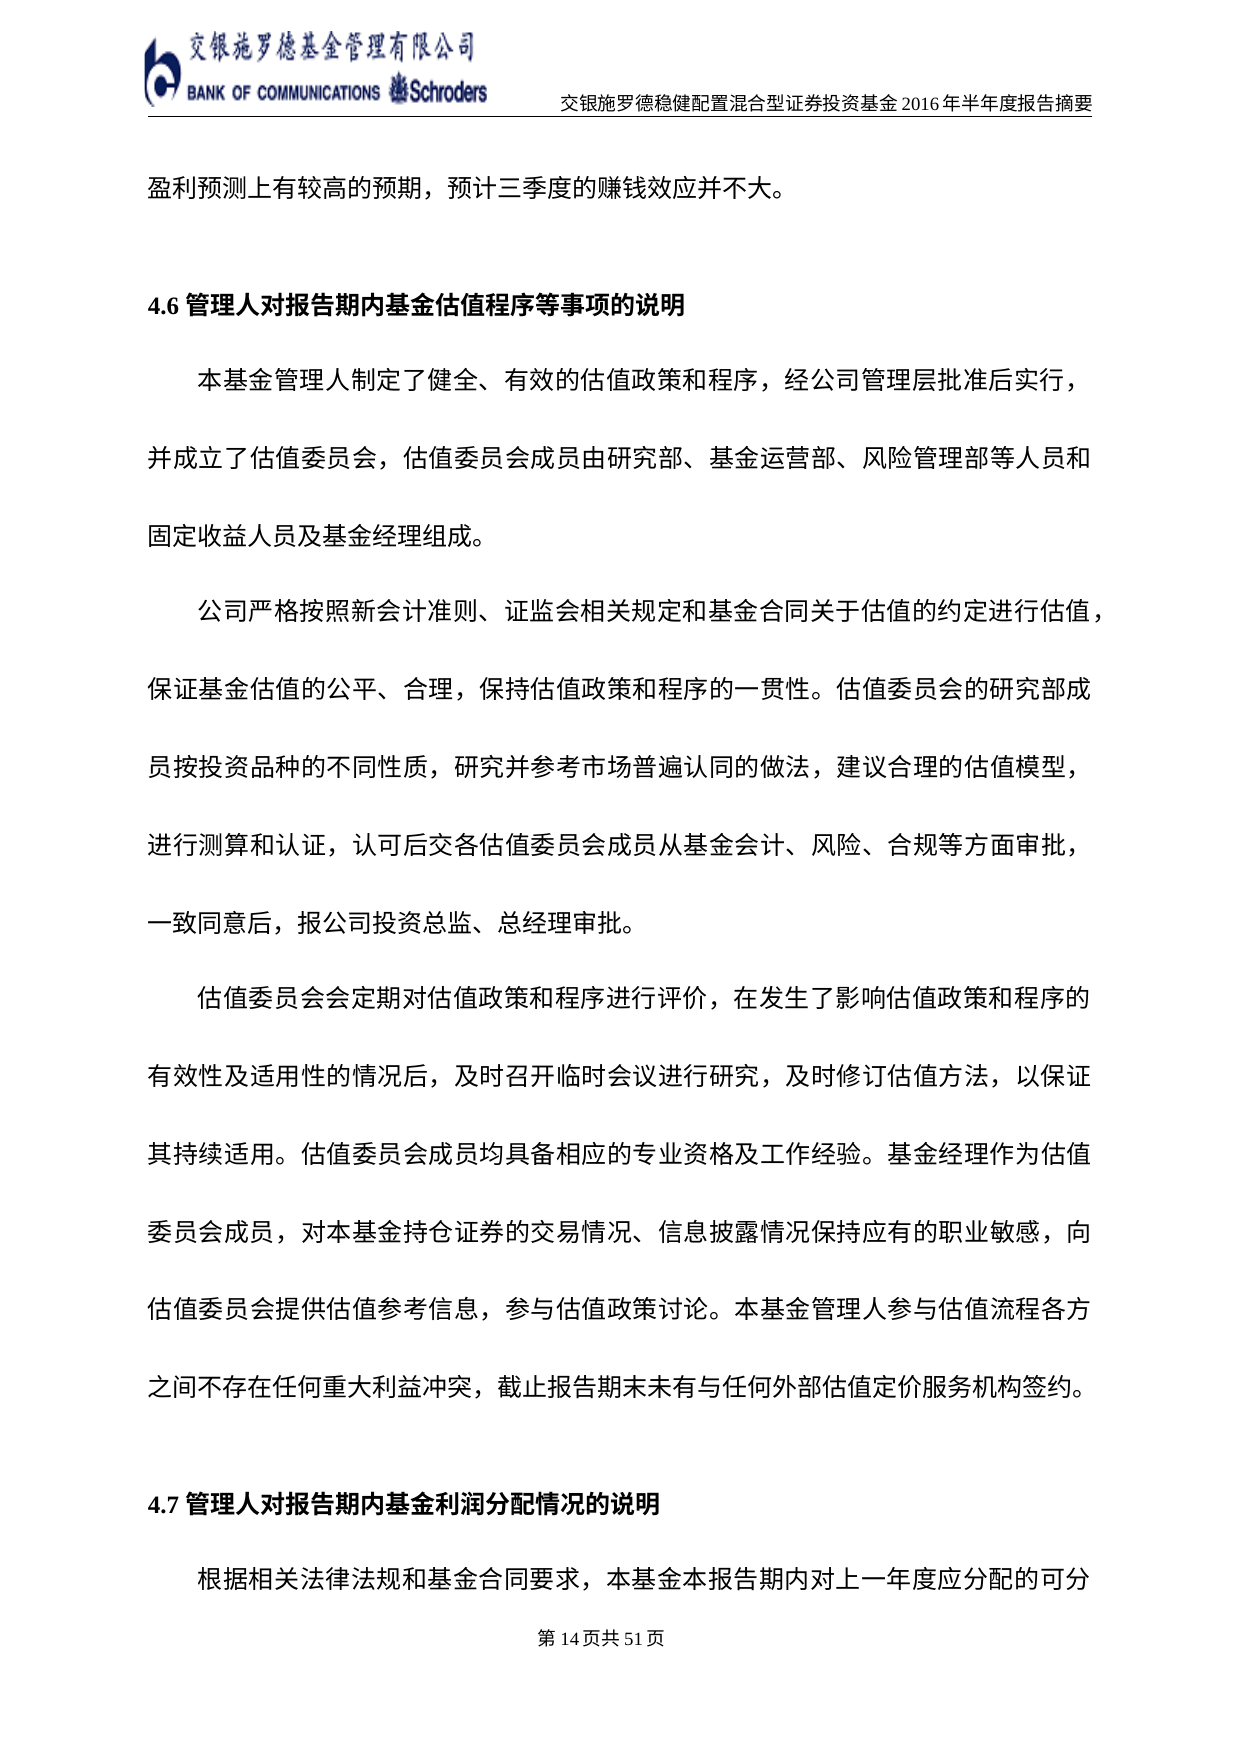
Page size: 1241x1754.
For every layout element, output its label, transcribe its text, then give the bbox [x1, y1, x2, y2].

text 本基金管理人制定了健全、有效的估值政策和程序，经公司管理层批准后实行，并成立了估值委员会，估值委员会成员由研究部、基金运营部、风险管理部等人员和固定收益人员及基金经理组成。 [148, 346, 1092, 567]
subtitle 4.7 管理人对报告期内基金利润分配情况的说明 [148, 1470, 1092, 1535]
subtitle 4.6 管理人对报告期内基金估值程序等事项的说明 [148, 271, 1092, 336]
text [148, 154, 1092, 219]
text 公司严格按照新会计准则、证监会相关规定和基金合同关于估值的约定进行估值，保证基金估值的公平、合理，保持估值政策和程序的一贯性。估值委员会的研究部成员按投资品种的不同性质，研究并参考市场普遍认同的做法，建议合理的估值模型，进行测算和认证，认可后交各估值委员会成员从基金会计、风险、合规等方面审批，一致同意后，报公司投资总监、总经理审批。 [148, 577, 1092, 954]
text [148, 1545, 1092, 1610]
text 估值委员会会定期对估值政策和程序进行评价，在发生了影响估值政策和程序的有效性及适用性的情况后，及时召开临时会议进行研究，及时修订估值方法，以保证其持续适用。估值委员会成员均具备相应的专业资格及工作经验。基金经理作为估值委员会成员，对本基金持仓证券的交易情况、信息披露情况保持应有的职业敏感，向估值委员会提供估值参考信息，参与估值政策讨论。本基金管理人参与估值流程各方之间不存在任何重大利益冲突，截止报告期末未有与任何外部估值定价服务机构签约。 [148, 964, 1092, 1418]
picture [144, 31, 487, 107]
